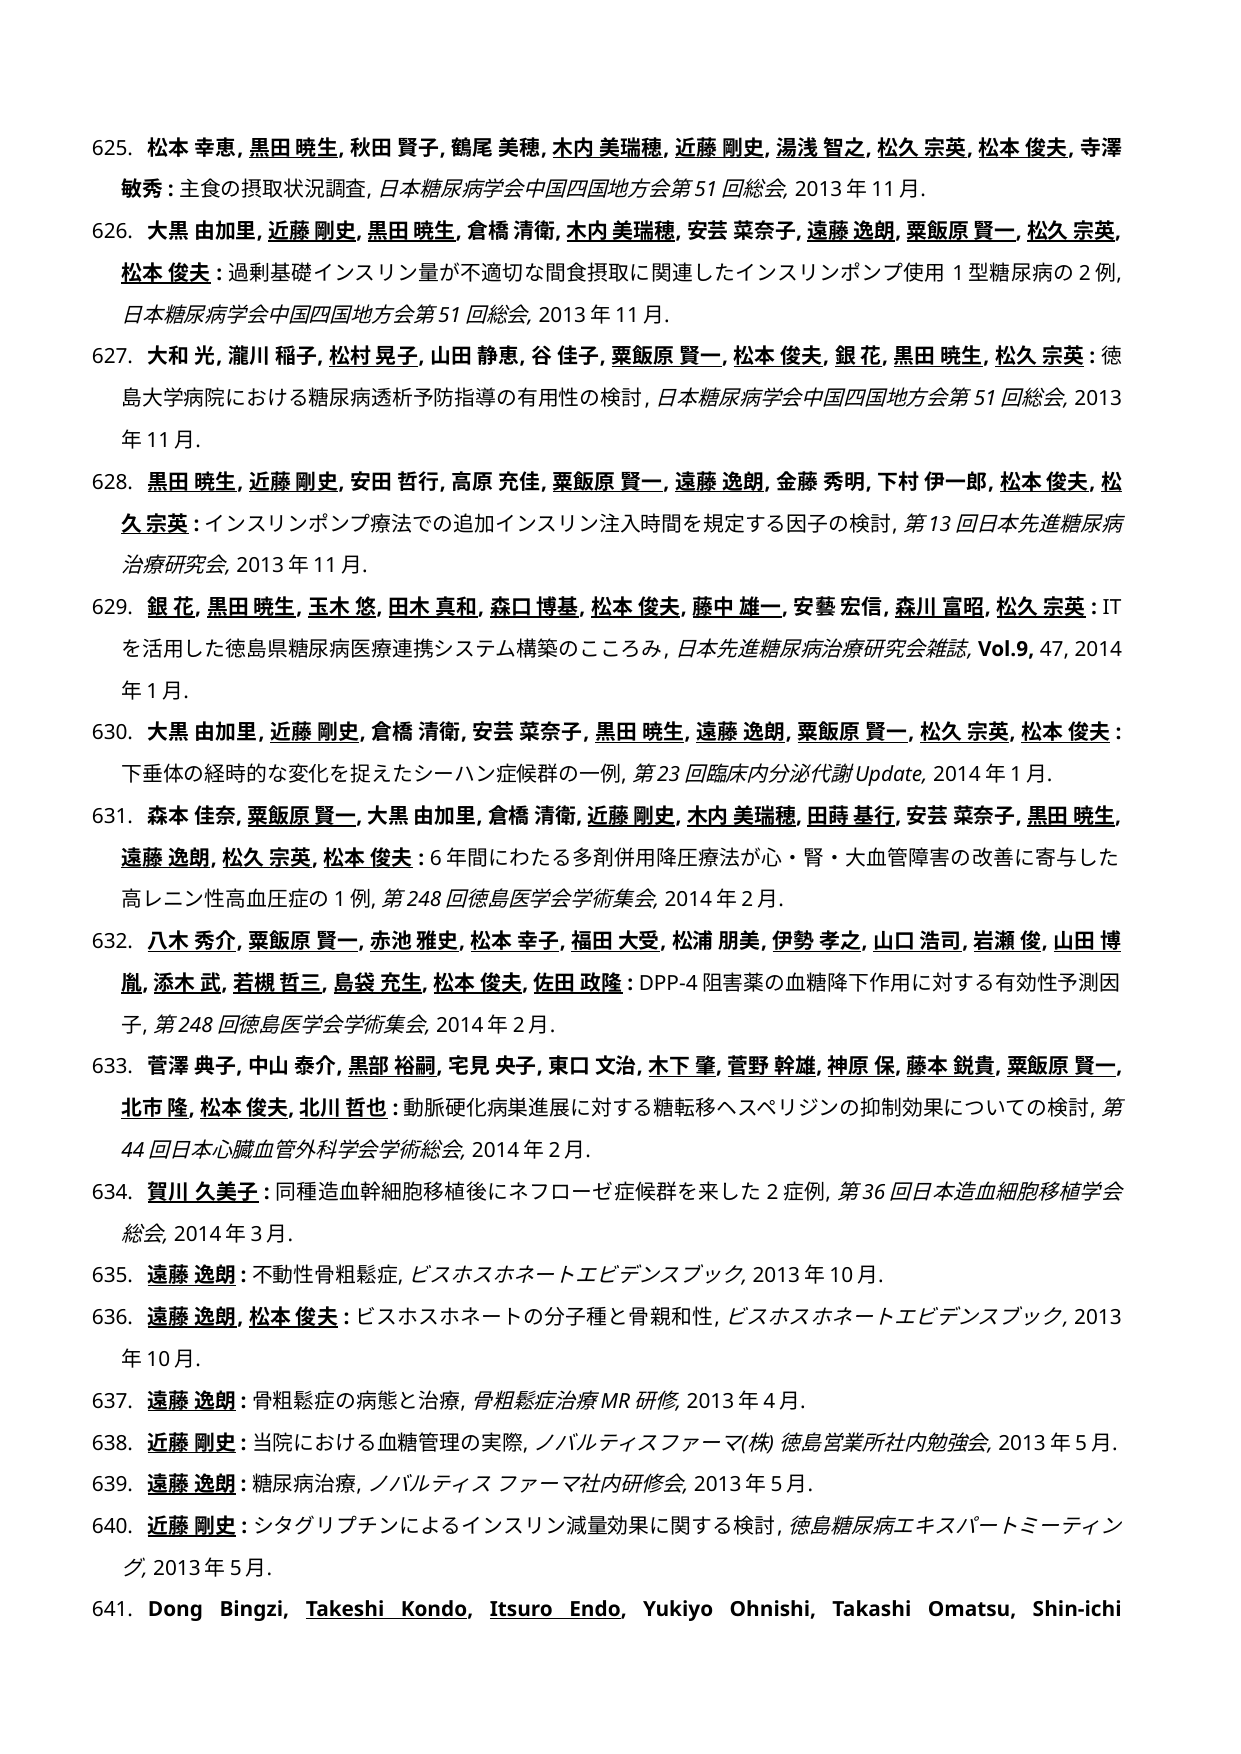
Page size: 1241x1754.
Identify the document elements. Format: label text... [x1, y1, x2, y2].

list 銀 花, 黒田 暁生, 玉木 悠, 田木 真和, 森口 博基, 松本 俊夫, 藤中 雄一, 安藝 宏信, 森川 富昭, 松久 宗英 : ITを活用した徳島県糖尿病医療連携システム構築のこころみ, 日本先進糖尿病治療研究会雑誌, Vol.9, 47, 2014年1月. [92, 584, 1122, 710]
list 遠藤 逸朗, 松本 俊夫 : ビスホスホネートの分子種と骨親和性, ビスホスホネートエビデンスブック, 2013年10月. [92, 1295, 1122, 1378]
list 近藤 剛史 : シタグリプチンによるインスリン減量効果に関する検討, 徳島糖尿病エキスパートミーティング, 2013年5月. [92, 1503, 1122, 1587]
list 遠藤 逸朗 : 骨粗鬆症の病態と治療, 骨粗鬆症治療MR研修, 2013年4月. [92, 1378, 1122, 1420]
list 黒田 暁生, 近藤 剛史, 安田 哲行, 高原 充佳, 粟飯原 賢一, 遠藤 逸朗, 金藤 秀明, 下村 伊一郎, 松本 俊夫, 松久 宗英 : インスリンポンプ療法での追加インスリン注入時間を規定する因子の検討, 第13回日本先進糖尿病治療研究会, 2013年11月. [92, 459, 1122, 584]
list 菅澤 典子, 中山 泰介, 黒部 裕嗣, 宅見 央子, 東口 文治, 木下 肇, 菅野 幹雄, 神原 保, 藤本 鋭貴, 粟飯原 賢一, 北市 隆, 松本 俊夫, 北川 哲也 : 動脈硬化病巣進展に対する糖転移ヘスペリジンの抑制効果についての検討, 第44回日本心臓血管外科学会学術総会, 2014年2月. [92, 1044, 1122, 1169]
list 近藤 剛史 : 当院における血糖管理の実際, ノバルティスファーマ(株) 徳島営業所社内勉強会, 2013年5月. [92, 1420, 1122, 1462]
list 遠藤 逸朗 : 不動性骨粗鬆症, ビスホスホネートエビデンスブック, 2013年10月. [92, 1253, 1122, 1295]
list 松本 幸恵, 黒田 暁生, 秋田 賢子, 鶴尾 美穂, 木内 美瑞穂, 近藤 剛史, 湯浅 智之, 松久 宗英, 松本 俊夫, 寺澤 敏秀 : 主食の摂取状況調査, 日本糖尿病学会中国四国地方会第51回総会, 2013年11月. [92, 125, 1122, 209]
list 大黒 由加里, 近藤 剛史, 倉橋 清衛, 安芸 菜奈子, 黒田 暁生, 遠藤 逸朗, 粟飯原 賢一, 松久 宗英, 松本 俊夫 : 下垂体の経時的な変化を捉えたシーハン症候群の一例, 第23回臨床内分泌代謝Update, 2014年1月. [92, 710, 1122, 793]
list 大黒 由加里, 近藤 剛史, 黒田 暁生, 倉橋 清衛, 木内 美瑞穂, 安芸 菜奈子, 遠藤 逸朗, 粟飯原 賢一, 松久 宗英, 松本 俊夫 : 過剰基礎インスリン量が不適切な間食摂取に関連したインスリンポンプ使用1型糖尿病の2例, 日本糖尿病学会中国四国地方会第51回総会, 2013年11月. [92, 209, 1122, 334]
list 大和 光, 瀧川 稲子, 松村 晃子, 山田 静恵, 谷 佳子, 粟飯原 賢一, 松本 俊夫, 銀 花, 黒田 暁生, 松久 宗英 : 徳島大学病院における糖尿病透析予防指導の有用性の検討, 日本糖尿病学会中国四国地方会第51回総会, 2013年11月. [92, 334, 1122, 459]
list 八木 秀介, 粟飯原 賢一, 赤池 雅史, 松本 幸子, 福田 大受, 松浦 朋美, 伊勢 孝之, 山口 浩司, 岩瀬 俊, 山田 博胤, 添木 武, 若槻 哲三, 島袋 充生, 松本 俊夫, 佐田 政隆 : DPP-4阻害薬の血糖降下作用に対する有効性予測因子, 第248回徳島医学会学術集会, 2014年2月. [92, 919, 1122, 1044]
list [92, 1587, 1122, 1629]
list 森本 佳奈, 粟飯原 賢一, 大黒 由加里, 倉橋 清衛, 近藤 剛史, 木内 美瑞穂, 田蒔 基行, 安芸 菜奈子, 黒田 暁生, 遠藤 逸朗, 松久 宗英, 松本 俊夫 : 6年間にわたる多剤併用降圧療法が心・腎・大血管障害の改善に寄与した高レニン性高血圧症の1例, 第248回徳島医学会学術集会, 2014年2月. [92, 793, 1122, 919]
list 遠藤 逸朗 : 糖尿病治療, ノバルティス ファーマ社内研修会, 2013年5月. [92, 1462, 1122, 1503]
list 賀川 久美子 : 同種造血幹細胞移植後にネフローゼ症候群を来した2症例, 第36回日本造血細胞移植学会総会, 2014年3月. [92, 1169, 1122, 1253]
